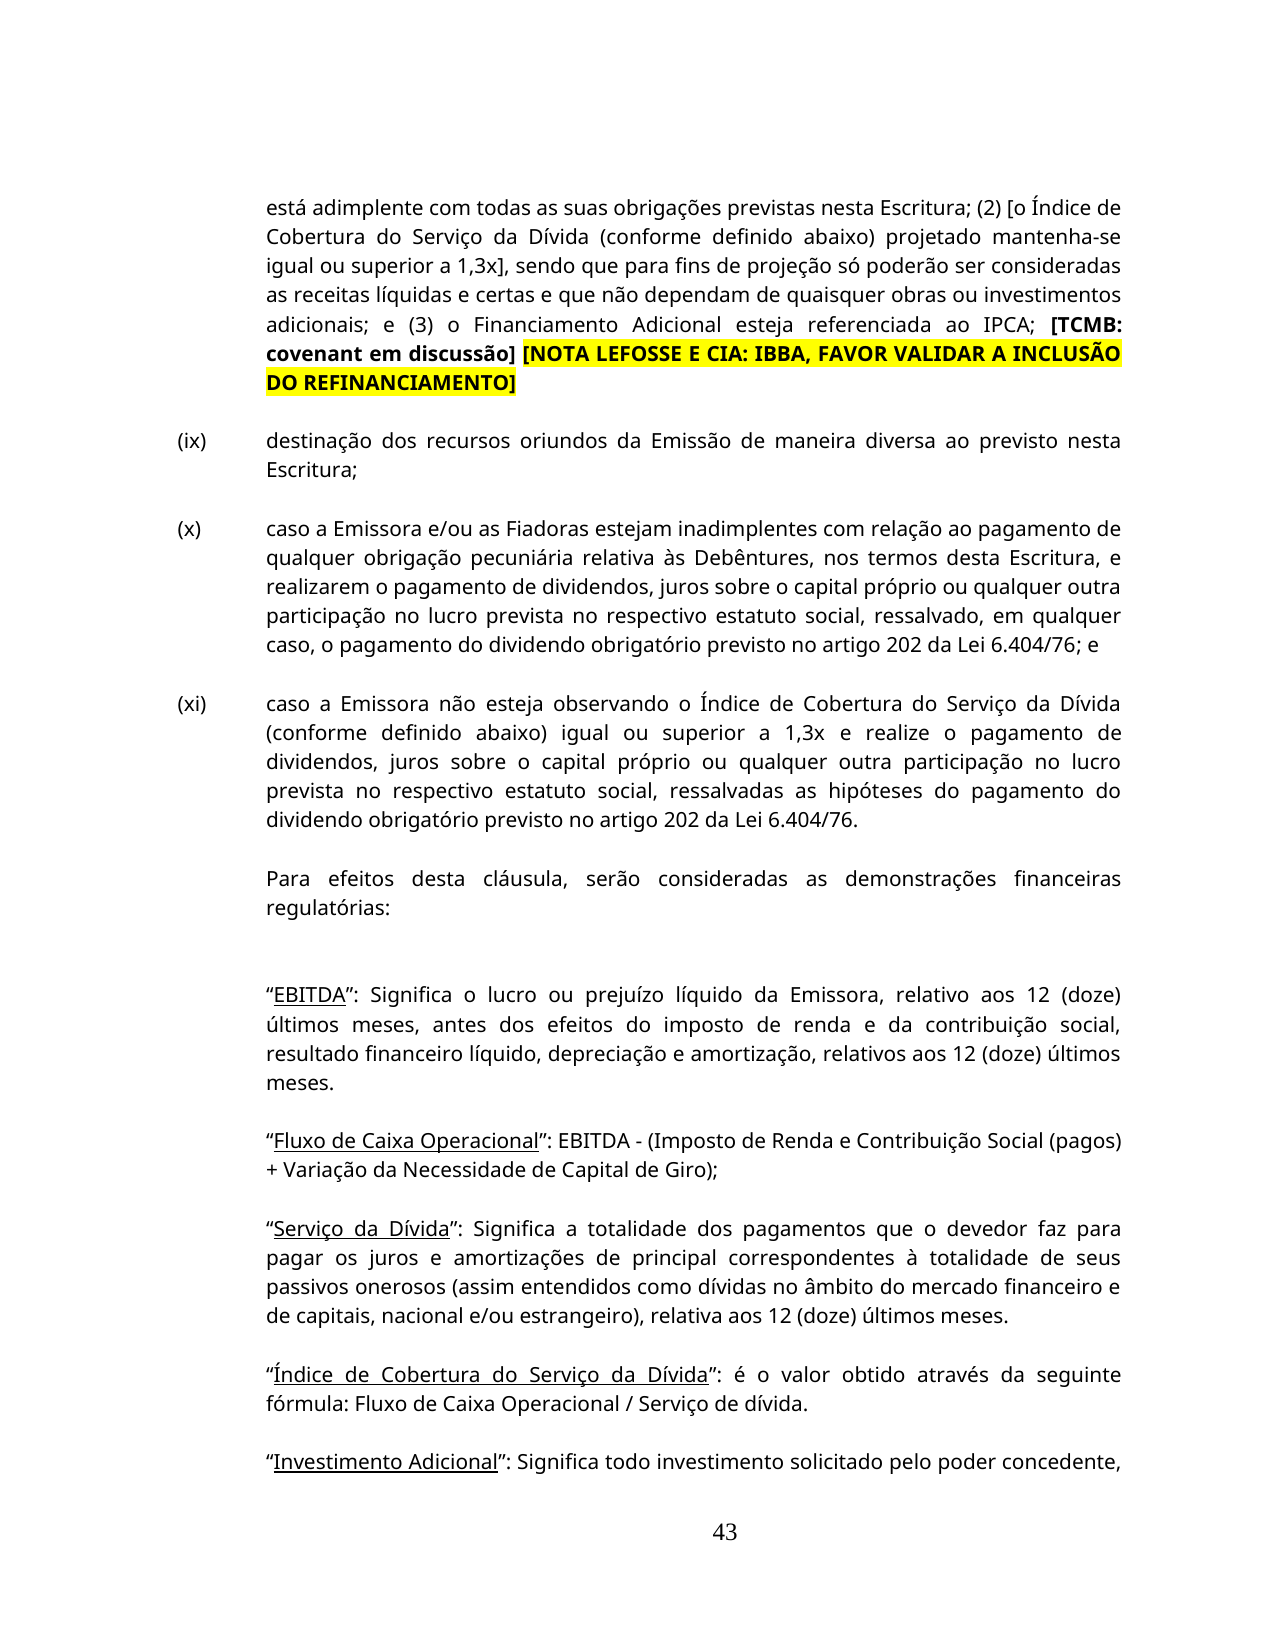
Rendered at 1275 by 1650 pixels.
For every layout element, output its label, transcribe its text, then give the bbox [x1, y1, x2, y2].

list caso a Emissora e/ou as Fiadoras estejam inadimplentes com relação ao pagamento de qualquer obrigação pecuniária relativa às Debêntures, nos termos desta Escritura, e realizarem o pagamento de dividendos, juros sobre o capital próprio ou qualquer outra participação no lucro prevista no respectivo estatuto social, ressalvado, em qualquer caso, o pagamento do dividendo obrigatório previsto no artigo 202 da Lei 6.404/76; e [177, 513, 1122, 659]
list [177, 192, 1122, 396]
list destinação dos recursos oriundos da Emissão de maneira diversa ao previsto nesta Escritura; [177, 425, 1122, 484]
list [266, 1446, 1122, 1475]
list “EBITDA”: Significa o lucro ou prejuízo líquido da Emissora, relativo aos 12 (doze) últimos meses, antes dos efeitos do imposto de renda e da contribuição social, resultado financeiro líquido, depreciação e amortização, relativos aos 12 (doze) últimos meses. [266, 979, 1122, 1096]
list “Índice de Cobertura do Serviço da Dívida”: é o valor obtido através da seguinte fórmula: Fluxo de Caixa Operacional / Serviço de dívida. [266, 1359, 1122, 1417]
list “Fluxo de Caixa Operacional”: EBITDA - (Imposto de Renda e Contribuição Social (pagos) + Variação da Necessidade de Capital de Giro); [266, 1125, 1122, 1184]
list caso a Emissora não esteja observando o Índice de Cobertura do Serviço da Dívida (conforme definido abaixo) igual ou superior a 1,3x e realize o pagamento de dividendos, juros sobre o capital próprio ou qualquer outra participação no lucro prevista no respectivo estatuto social, ressalvadas as hipóteses do pagamento do dividendo obrigatório previsto no artigo 202 da Lei 6.404/76. [177, 688, 1122, 834]
text “Serviço da Dívida”: Significa a totalidade dos pagamentos que o devedor faz para pagar os juros e amortizações de principal correspondentes à totalidade de seus passivos onerosos (assim entendidos como dívidas no âmbito do mercado financeiro e de capitais, nacional e/ou estrangeiro), relativa aos 12 (doze) últimos meses. [266, 1213, 1122, 1329]
list Para efeitos desta cláusula, serão consideradas as demonstrações financeiras regulatórias: [266, 863, 1122, 921]
